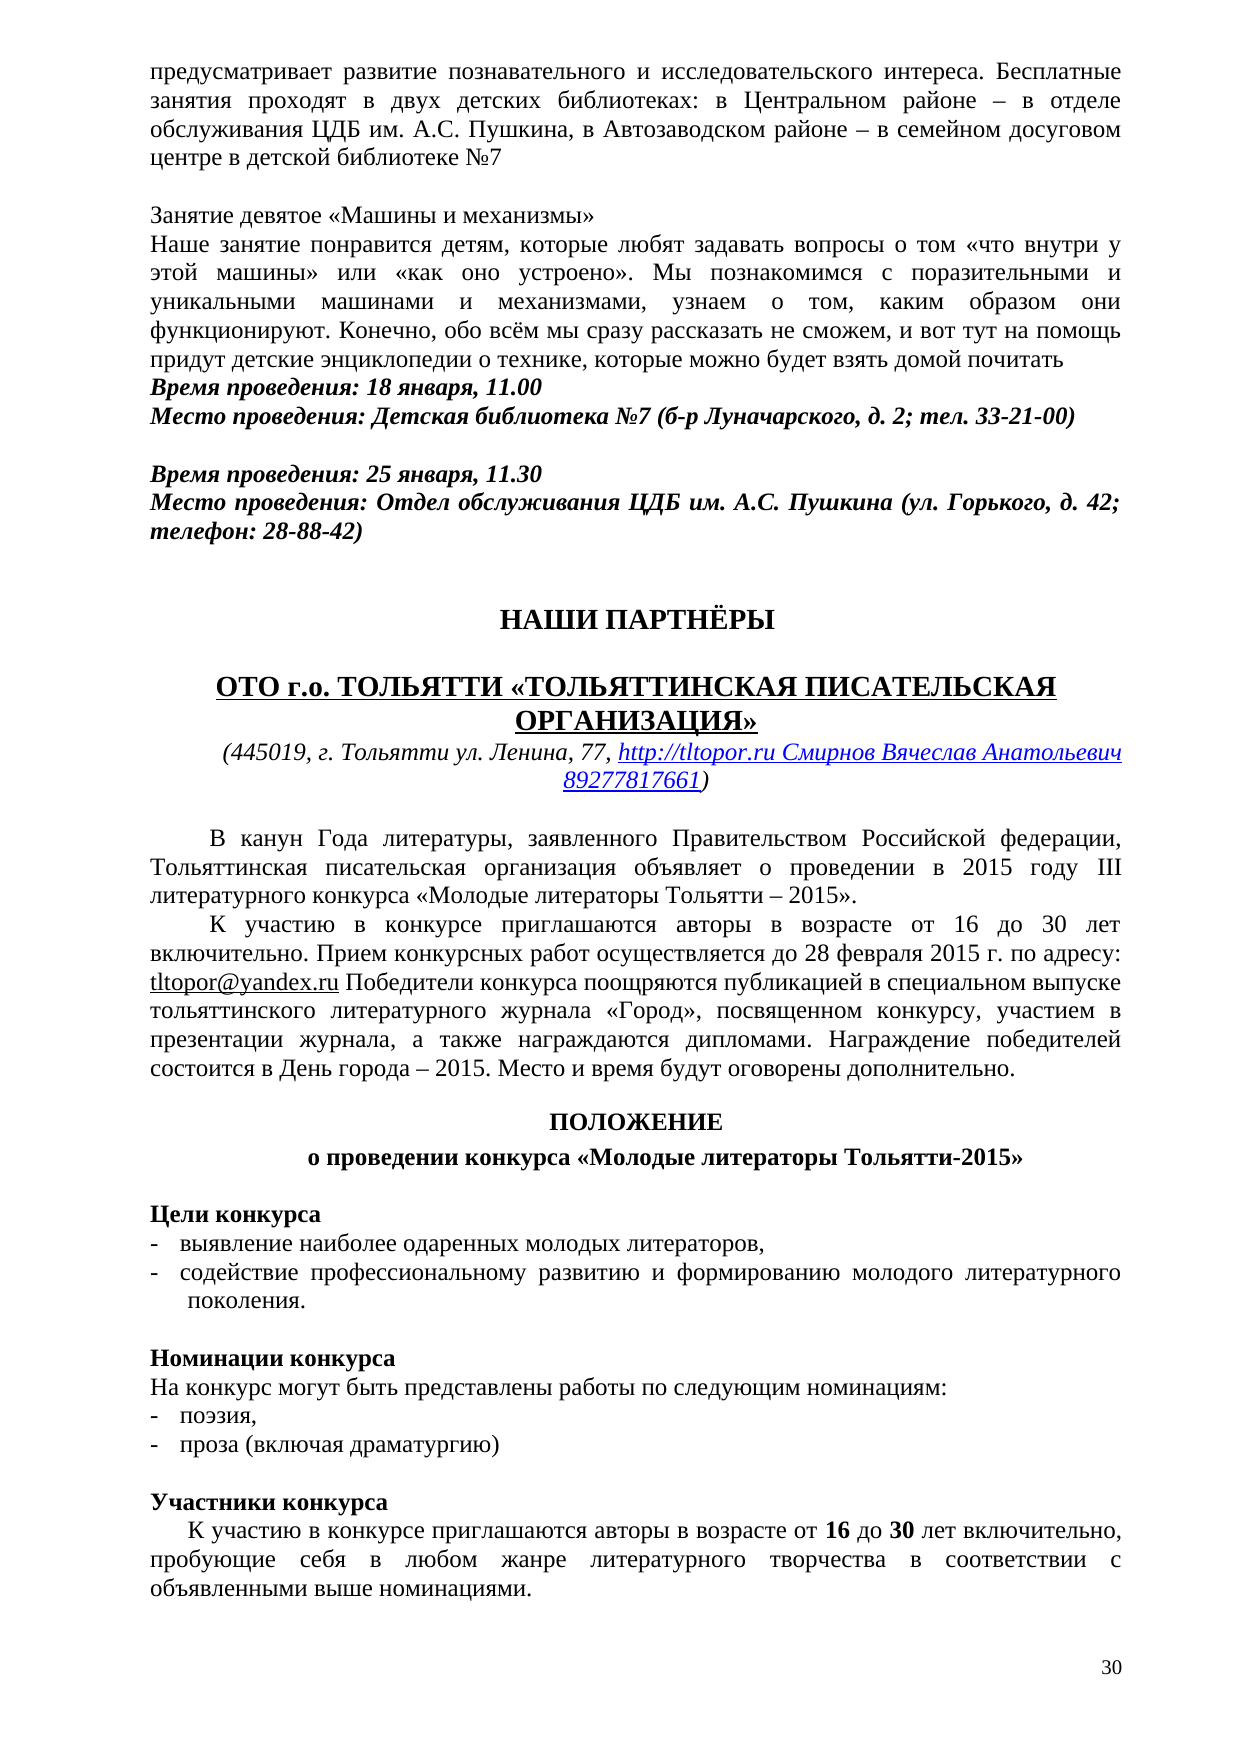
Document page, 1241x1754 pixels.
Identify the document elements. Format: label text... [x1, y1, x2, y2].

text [150, 56, 1122, 171]
text о проведении конкурса «Молодые литераторы Тольятти-2015» [150, 1142, 1122, 1170]
list выявление наиболее одаренных молодых литераторов, [150, 1228, 1122, 1257]
text Время проведения: 18 января, 11.00 [150, 372, 1122, 401]
list проза (включая драматургию) [150, 1429, 1122, 1458]
text К участию в конкурсе приглашаются авторы в возрасте от 16 до 30 лет включительно, пробующие себя в любом жанре литературного творчества в соответствии с объявленными выше номинациями. [150, 1515, 1122, 1602]
text ОТО г.о. ТОЛЬЯТТИ «ТОЛЬЯТТИНСКАЯ ПИСАТЕЛЬСКАЯ ОРГАНИЗАЦИЯ» [150, 669, 1122, 737]
text Место проведения: Детская библиотека №7 (б-р Луначарского, д. 2; тел. 33-21-00) [150, 401, 1122, 430]
text Наше занятие понравится детям, которые любят задавать вопросы о том «что внутри у этой машины» или «как оно устроено». Мы познакомимся с поразительными и уникальными машинами и механизмами, узнаем о том, каким образом они функционируют. Конечно, обо всём мы сразу рассказать не сможем, и вот тут на помощь придут детские энциклопедии о технике, которые можно будет взять домой почитать [150, 315, 1122, 372]
text Место проведения: Отдел обслуживания ЦДБ им. А.С. Пушкина (ул. Горького, д. 42; телефон: 28-88-42) [150, 487, 1122, 545]
subtitle ПОЛОЖЕНИЕ [150, 1107, 1122, 1135]
text Занятие девятое «Машины и механизмы» [150, 200, 1122, 229]
text Участники конкурса [150, 1487, 1122, 1515]
text Номинации конкурса [150, 1343, 1122, 1372]
text 89277817661) [150, 765, 1122, 794]
list содействие профессиональному развитию и формированию молодого литературного поколения. [150, 1257, 1122, 1314]
text (. Тольятти ул. Ленина, 77, http://tltopor.ru Смирнов Вячеслав Анатольевич [150, 737, 1122, 765]
text На конкурс могут быть представлены работы по следующим номинациям: [150, 1372, 1122, 1400]
text Время проведения: 25 января, 11.30 [150, 459, 1122, 487]
text НАШИ ПАРТНЁРЫ [150, 602, 1124, 636]
text К участию в конкурсе приглашаются авторы в возрасте от 16 до 30 лет включительно. Прием конкурсных работ осуществляется до 28 февраля . по адресу: tltopor@yandex.ru Победители конкурса поощряются публикацией в специальном выпуске тольяттинского литературного журнала «Город», посвященном конкурсу, участием в презентации журнала, а также награждаются дипломами. Награждение победителей состоится в День города – 2015. Место и время будут оговорены дополнительно. [150, 909, 1122, 1082]
text Цели конкурса [150, 1199, 1122, 1228]
text В канун Года литературы, заявленного Правительством Российской федерации, Тольяттинская писательская организация объявляет о проведении в 2015 году III литературного конкурса «Молодые литераторы Тольятти – 2015». [150, 823, 1122, 909]
list поэзия, [150, 1400, 1122, 1429]
